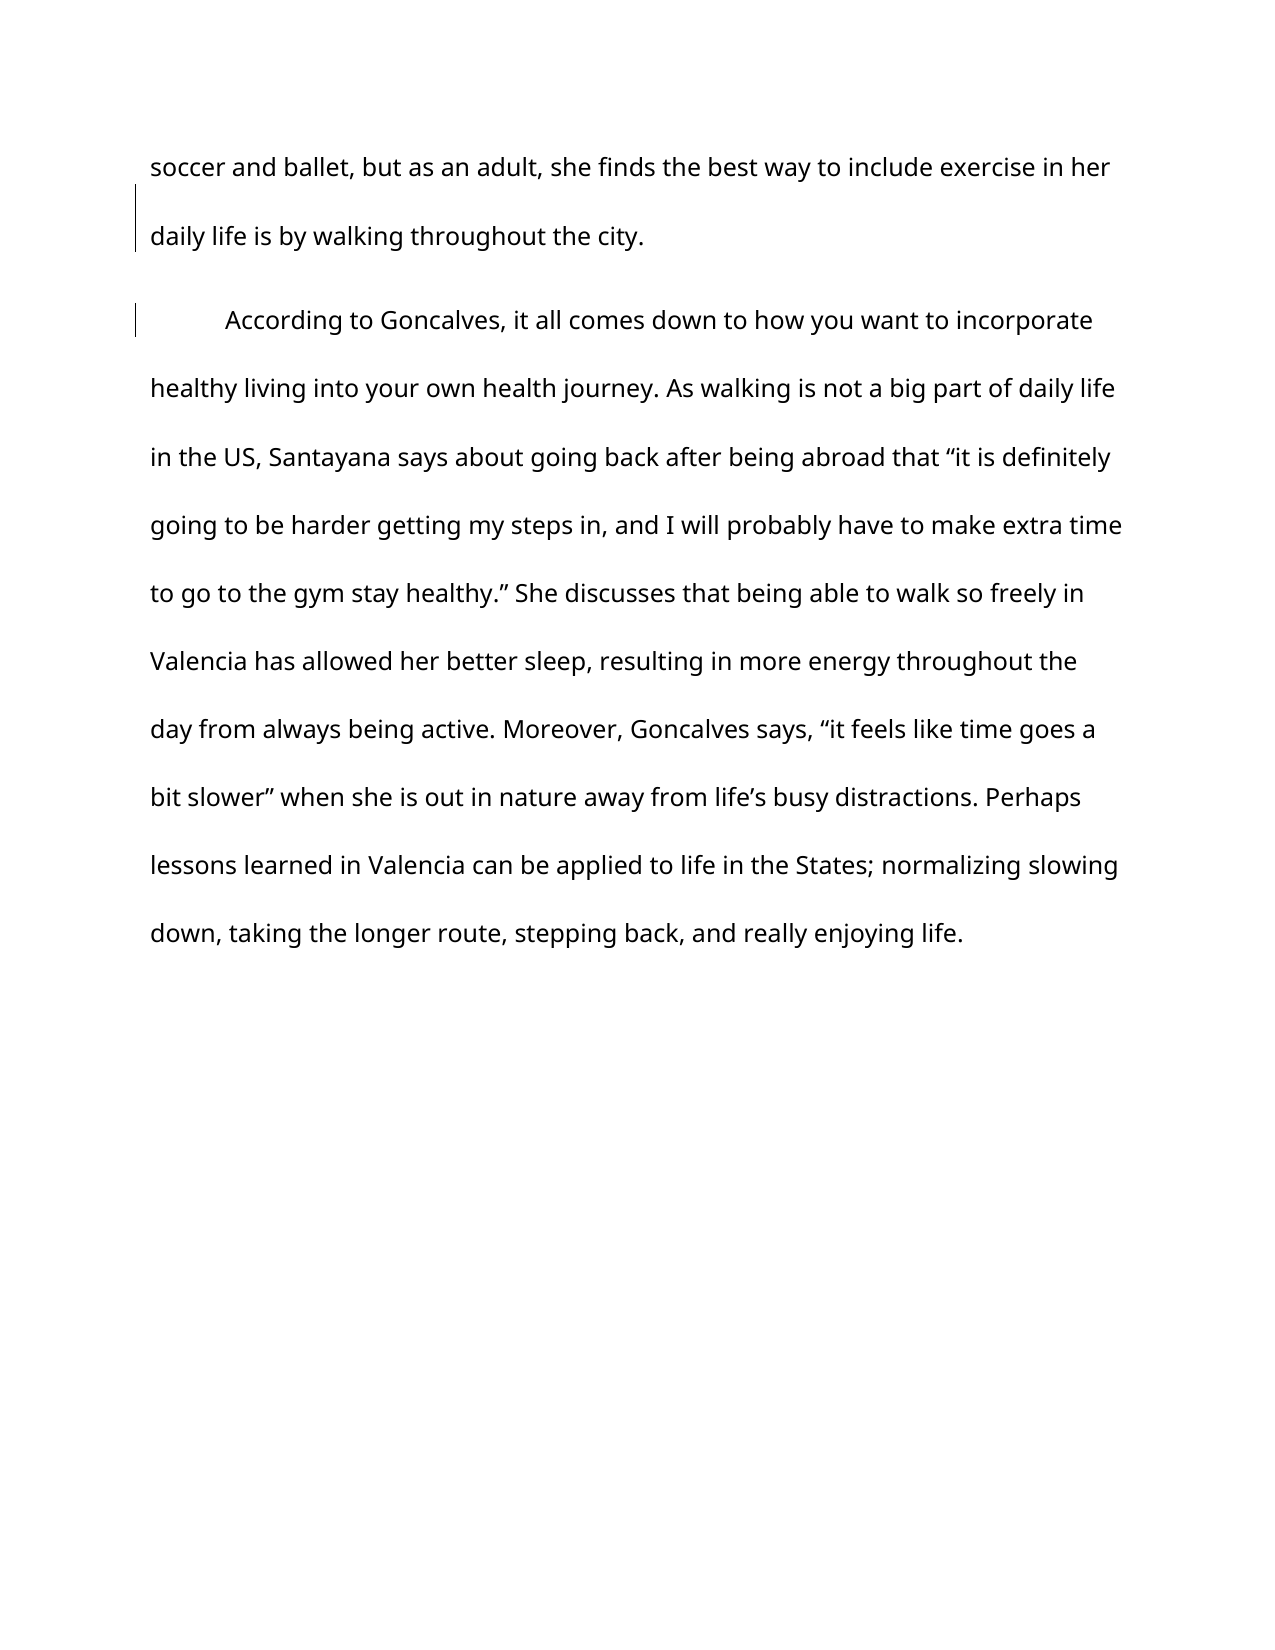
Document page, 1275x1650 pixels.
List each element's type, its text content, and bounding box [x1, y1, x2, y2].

text According to Goncalves, it all comes down to how you want to incorporate healthy living into your own health journey. As walking is not a big part of daily life in the US, Santayana says about going back after being abroad that “it is definitely going to be harder getting my steps in, and I will probably have to make extra time to go to the gym stay healthy.” She discusses that being able to walk so freely in Valencia has allowed her better sleep, resulting in more energy throughout the day from always being active. Moreover, Goncalves says, “it feels like time goes a bit slower” when she is out in nature away from life’s busy distractions. Perhaps lessons learned in Valencia can be applied to life in the States; normalizing slowing down, taking the longer route, stepping back, and really enjoying life. [150, 303, 1125, 950]
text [150, 150, 1125, 252]
